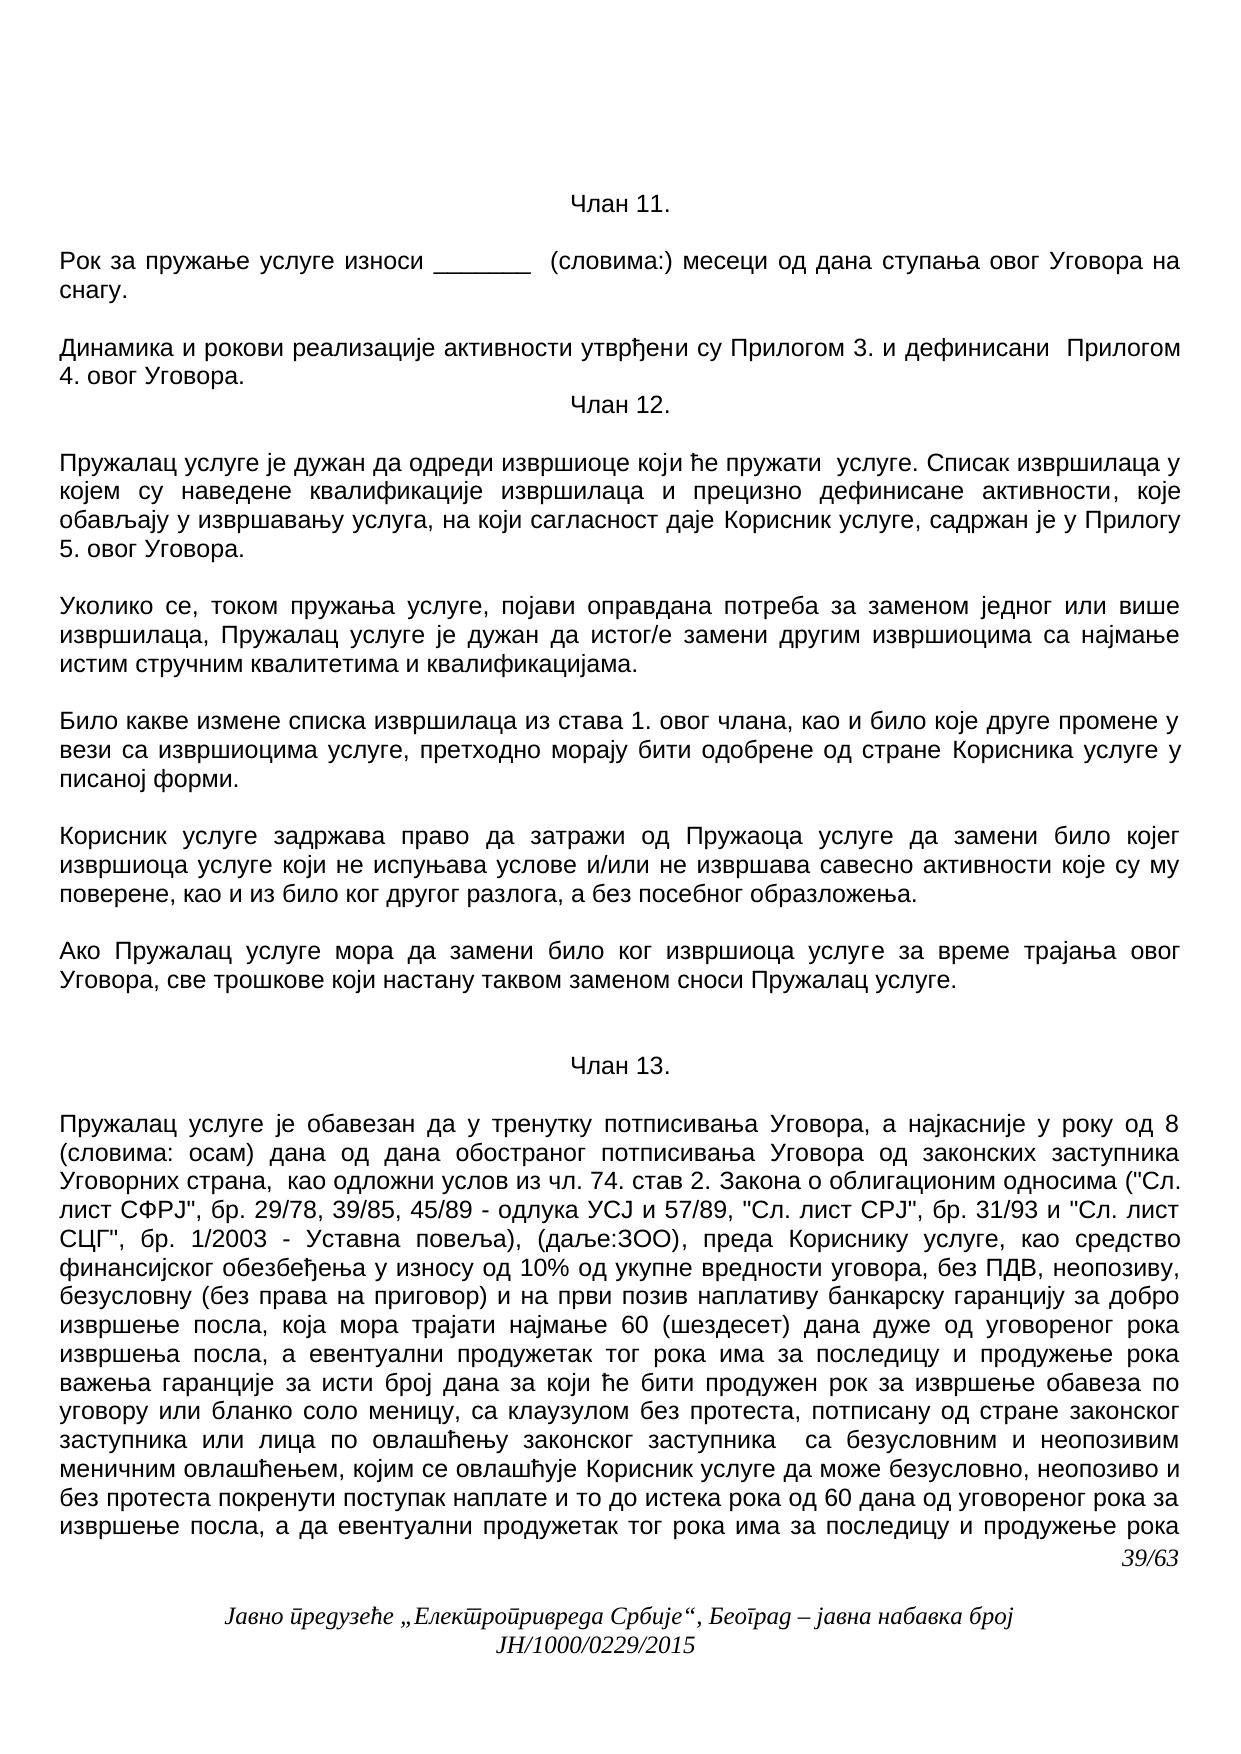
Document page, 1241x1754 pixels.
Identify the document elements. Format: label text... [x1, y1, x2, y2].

text Уколико се, током пружања услуге, појави оправдана потреба за заменом једног или више извршилаца, Пружалац услуге је дужан да истог/е замени другим извршиоцима са најмање истим стручним квалитетима и квалификацијама. [59, 591, 1181, 678]
text Члан 11. [59, 189, 1181, 218]
text Рок за пружање услуге износи _______ (словима:) месеци од дана ступања овог Уговора на снагу. [59, 246, 1181, 304]
text Ако Пружалац услуге мора да замени било ког извршиоца услуге за време трајања овог Уговора, све трошкове који настану таквом заменом сноси Пружалац услуге. [59, 936, 1181, 994]
text Члан 12. [59, 390, 1181, 419]
text Члан 13. [59, 1051, 1181, 1080]
text Пружалац услуге је дужан да одреди извршиоце који ће пружати услуге. Списак извршилаца у којем су наведене квалификације извршилаца и прецизно дефинисане активности, које обављају у извршавању услуга, на који сагласност даје Корисник услуге, садржан је у Прилогу 5. овог Уговора. [59, 448, 1181, 563]
text Динамика и рокови реализације активности утврђени су Прилогом 3. и дефинисани Прилогом 4. овог Уговора. [59, 333, 1181, 390]
text Било какве измене списка извршилаца из става 1. овог члана, као и било које друге промене у вези са извршиоцима услуге, претходно морају бити одобрене од стране Корисника услуге у писаној форми. [59, 706, 1181, 793]
text Корисник услуге задржава право да затражи од Пружаоца услуге да замени било којег извршиоца услуге који не испуњава услове и/или не извршава савесно активности које су му поверене, као и из било ког другог разлога, а без посебног образложења. [59, 821, 1181, 908]
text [59, 1109, 1181, 1540]
